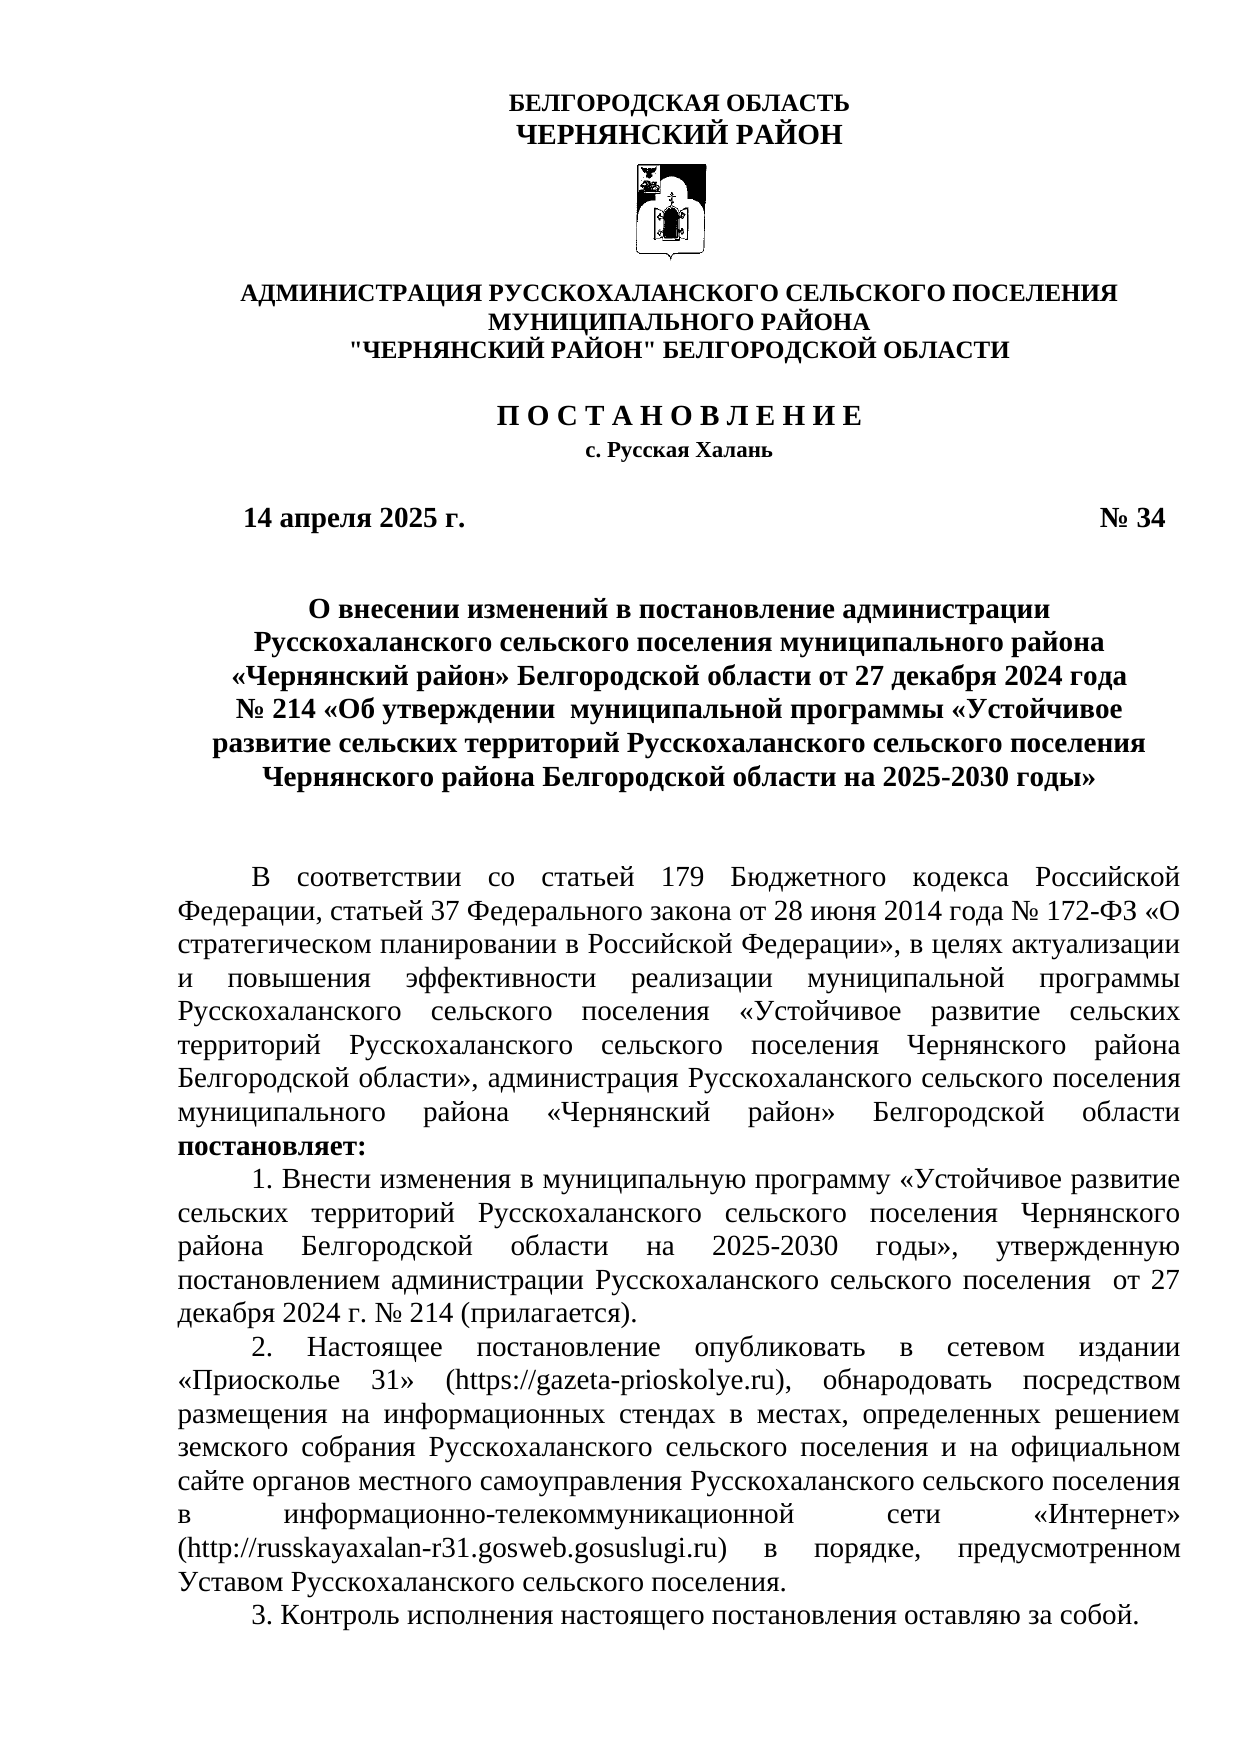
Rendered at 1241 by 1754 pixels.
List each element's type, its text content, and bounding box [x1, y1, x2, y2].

text 14 апреля 2025 г. № 34 [177, 500, 1181, 533]
text "ЧЕРНЯНСКИЙ РАЙОН" БЕЛГОРОДСКОЙ ОБЛАСТИ [177, 335, 1181, 364]
text 3. Контроль исполнения настоящего постановления оставляю за собой. [177, 1597, 1181, 1631]
text 2. Настоящее постановление опубликовать в сетевом издании «Приосколье 31» (https://gazeta-prioskolye.ru), обнародовать посредством размещения на информационных стендах в местах, определенных решением земского собрания Русскохаланского сельского поселения и на официальном сайте органов местного самоуправления Русскохаланского сельского поселения в информационно-телекоммуникационной сети «Интернет» (http://russkayaxalan-r31.gosweb.gosuslugi.ru) в порядке, предусмотренном Уставом Русскохаланского сельского поселения. [177, 1329, 1181, 1597]
text В соответствии со статьей 179 Бюджетного кодекса Российской Федерации, статьей 37 Федерального закона от 28 июня 2014 года № 172-ФЗ «О стратегическом планировании в Российской Федерации», в целях актуализации и повышения эффективности реализации муниципальной программы Русскохаланского сельского поселения «Устойчивое развитие сельских территорий Русскохаланского сельского поселения Чернянского района Белгородской области», администрация Русскохаланского сельского поселения муниципального района «Чернянский район» Белгородской области постановляет: [177, 859, 1181, 1161]
text ЧЕРНЯНСКИЙ РАЙОН [177, 117, 1181, 151]
text АДМИНИСТРАЦИЯ РУССКОХАЛАНСКОГО СЕЛЬСКОГО ПОСЕЛЕНИЯ МУНИЦИПАЛЬНОГО РАЙОНА [177, 278, 1181, 335]
text Русскохаланского сельского поселения муниципального района [177, 624, 1181, 658]
text 1. Внести изменения в муниципальную программу «Устойчивое развитие сельских территорий Русскохаланского сельского поселения Чернянского района Белгородской области на 2025-2030 годы», утвержденную постановлением администрации Русскохаланского сельского поселения от 27 декабря 2024 г. № 214 (прилагается). [177, 1161, 1181, 1329]
text П О С Т А Н О В Л Е Н И Е [177, 398, 1181, 431]
text № 214 «Об утверждении муниципальной программы «Устойчивое развитие сельских территорий Русскохаланского сельского поселения Чернянского района Белгородской области на 2025-2030 годы» [177, 692, 1181, 792]
text с. Русская Халань [177, 436, 1181, 463]
text О внесении изменений в постановление администрации [177, 591, 1181, 624]
text «Чернянский район» Белгородской области от 27 декабря 2024 года [177, 658, 1181, 692]
text БЕЛГОРОДСКАЯ ОБЛАСТЬ [177, 88, 1181, 117]
